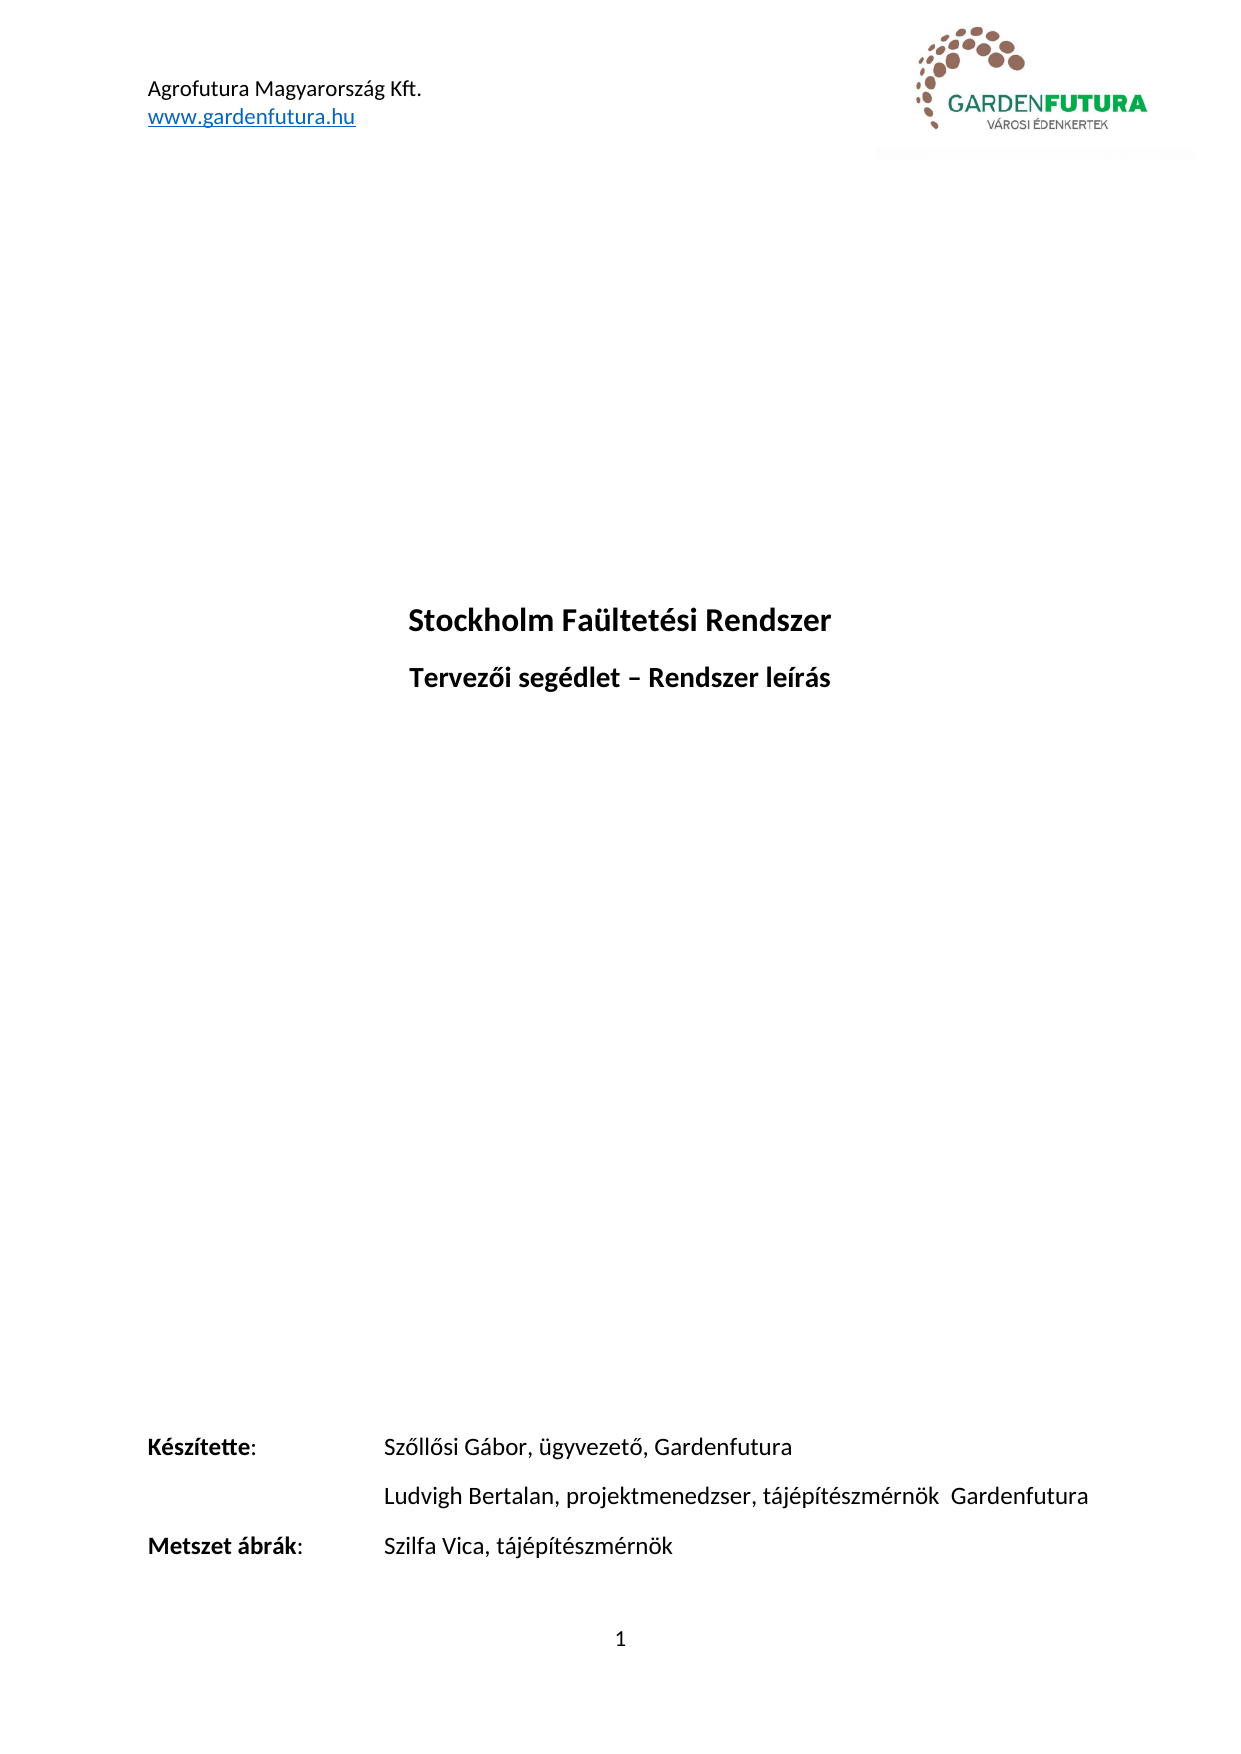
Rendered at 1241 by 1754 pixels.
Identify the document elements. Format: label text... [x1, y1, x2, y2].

text Stockholm Faültetési Rendszer [148, 599, 1093, 639]
text Ludvigh Bertalan, projektmenedzser, tájépítészmérnök Gardenfutura [148, 1480, 1093, 1511]
text Tervezői segédlet – Rendszer leírás [148, 659, 1093, 695]
text Készítette: Szőllősi Gábor, ügyvezető, Gardenfutura [148, 1431, 1093, 1461]
text Metszet ábrák: Szilfa Vica, tájépítészmérnök [148, 1530, 1093, 1560]
picture [875, 0, 1197, 160]
